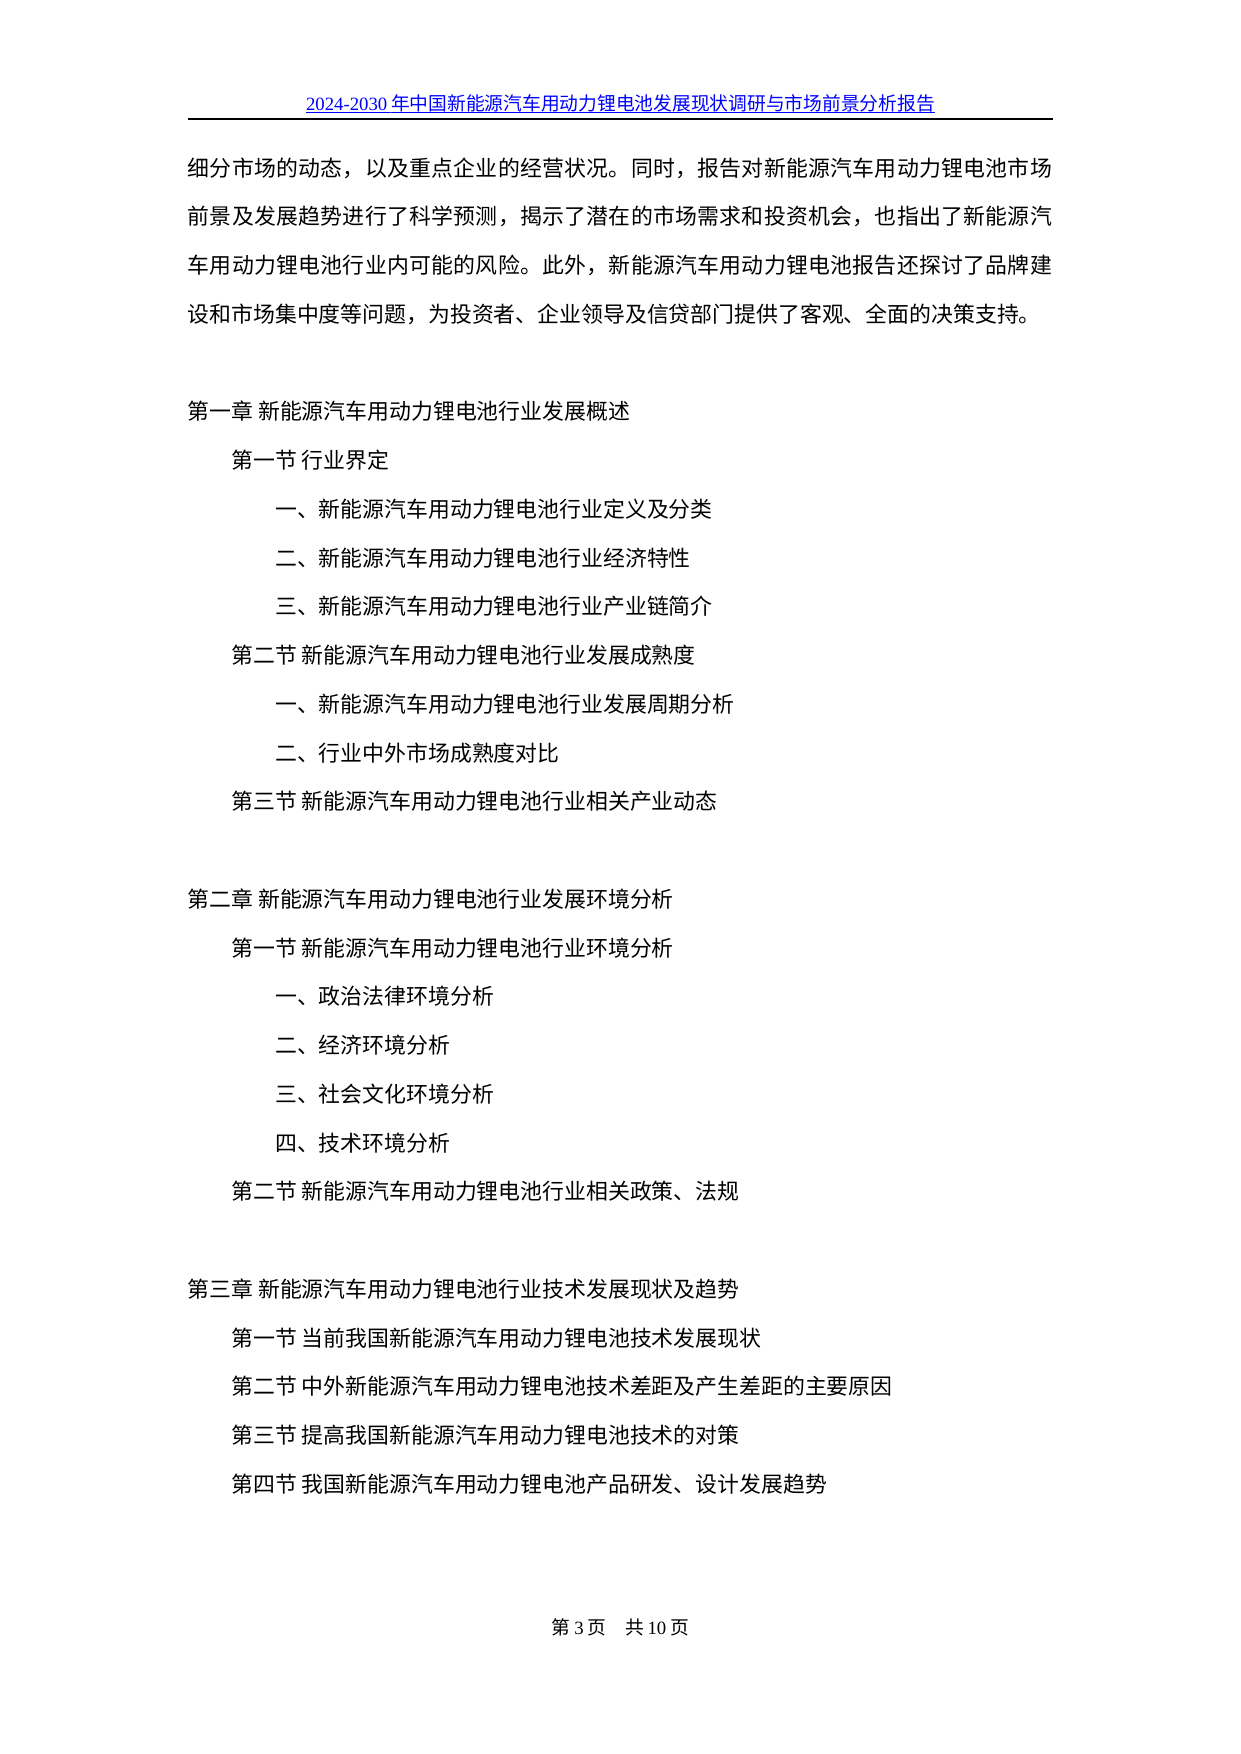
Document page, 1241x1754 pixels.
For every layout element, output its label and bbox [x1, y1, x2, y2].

text [187, 150, 1053, 1499]
